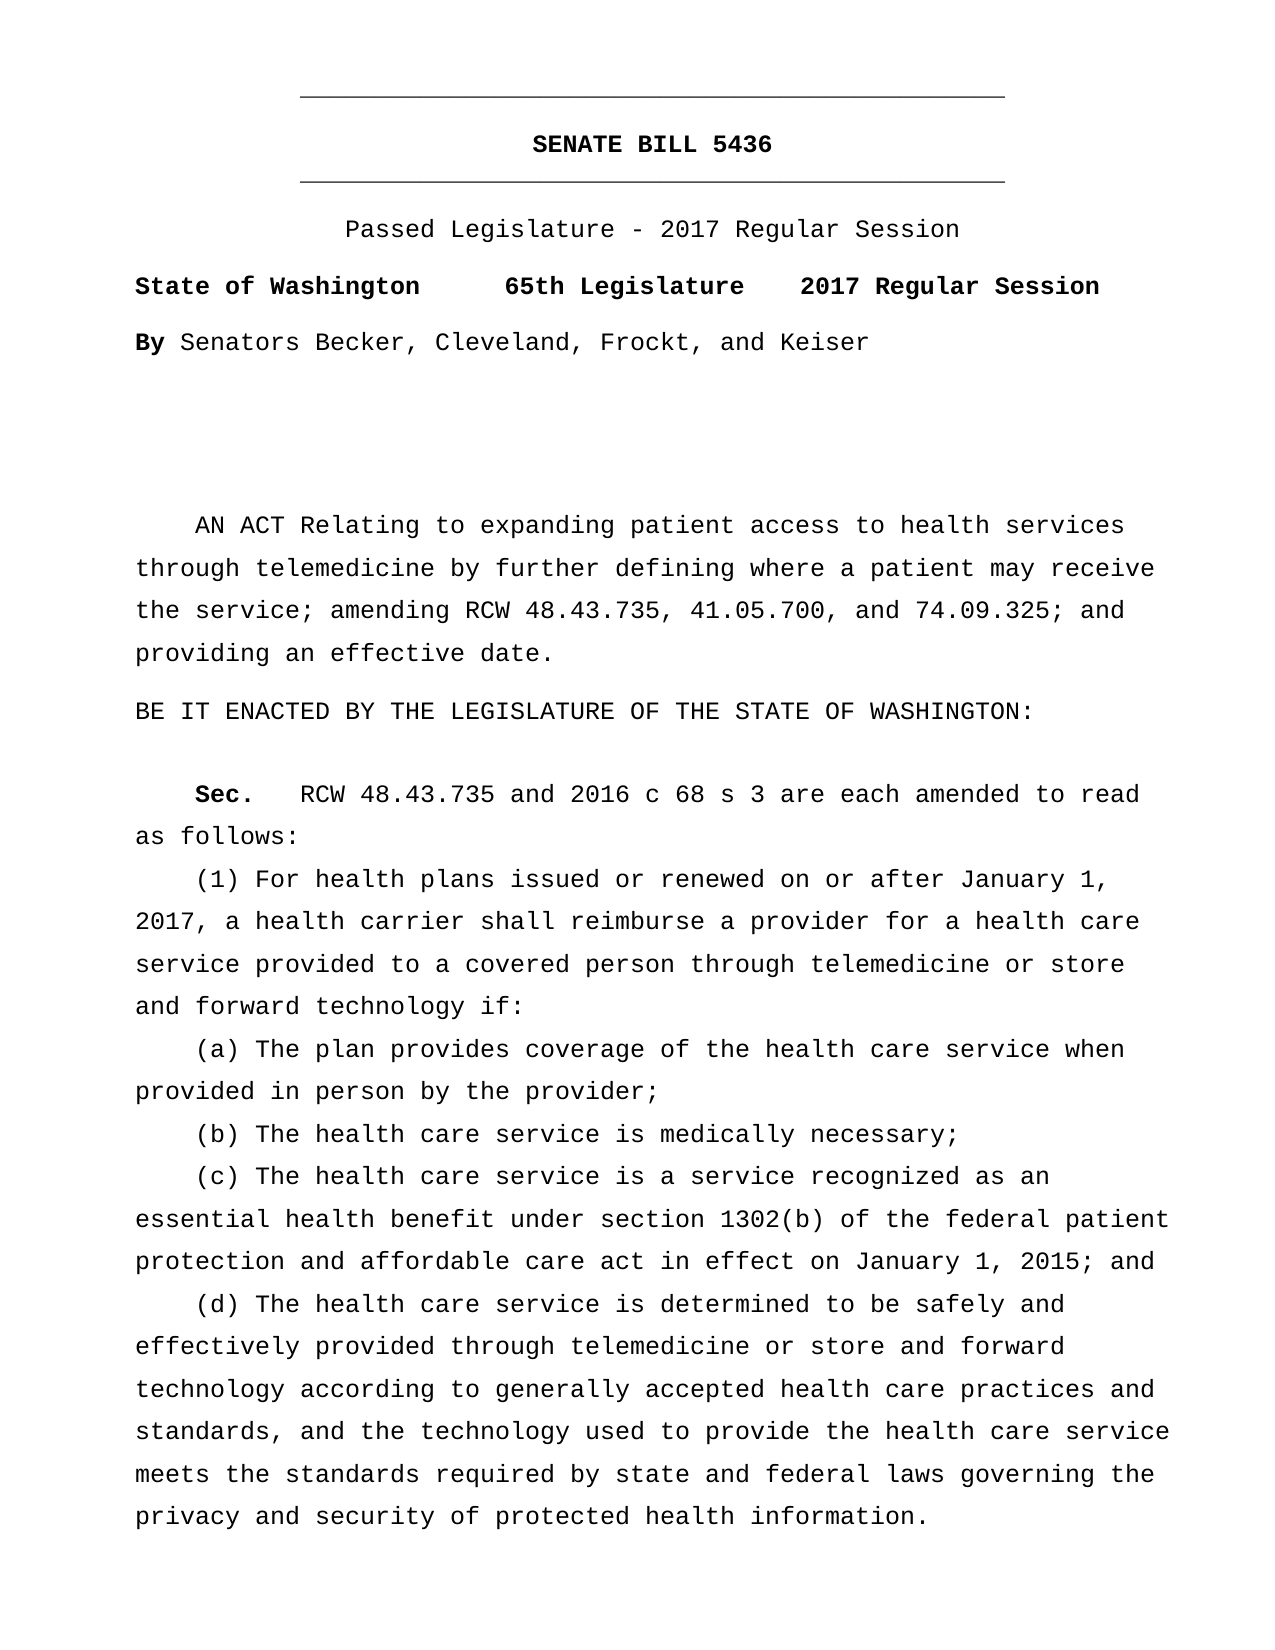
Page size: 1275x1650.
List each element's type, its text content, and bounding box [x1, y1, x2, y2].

text (a) The plan provides coverage of the health care service when provided in person by the provider; [135, 1023, 1170, 1108]
text By Senators Becker, Cleveland, Frockt, and Keiser [135, 330, 1170, 358]
text (c) The health care service is a service recognized as an essential health benefit under section 1302(b) of the federal patient protection and affordable care act in effect on January 1, 2015; and [135, 1151, 1170, 1278]
text _______________________________________________ [135, 75, 1170, 103]
text (b) The health care service is medically necessary; [135, 1108, 1170, 1151]
text Sec. RCW 48.43.735 and 2016 c 68 s 3 are each amended to read as follows: [135, 768, 1170, 853]
text Passed Legislature - 2017 Regular Session [135, 217, 1170, 245]
text SENATE BILL 5436 [135, 132, 1170, 160]
text (1) For health plans issued or renewed on or after January 1, 2017, a health carrier shall reimburse a provider for a health care service provided to a covered person through telemedicine or store and forward technology if: [135, 853, 1170, 1023]
text AN ACT Relating to expanding patient access to health services through telemedicine by further defining where a patient may receive the service; amending RCW 48.43.735, 41.05.700, and 74.09.325; and providing an effective date. [135, 500, 1170, 670]
text BE IT ENACTED BY THE LEGISLATURE OF THE STATE OF WASHINGTON: [135, 698, 1170, 727]
text State of Washington 65th Legislature 2017 Regular Session [135, 273, 1170, 302]
text (d) The health care service is determined to be safely and effectively provided through telemedicine or store and forward technology according to generally accepted health care practices and standards, and the technology used to provide the health care service meets the standards required by state and federal laws governing the privacy and security of protected health information. [135, 1278, 1170, 1533]
text _______________________________________________ [135, 160, 1170, 188]
